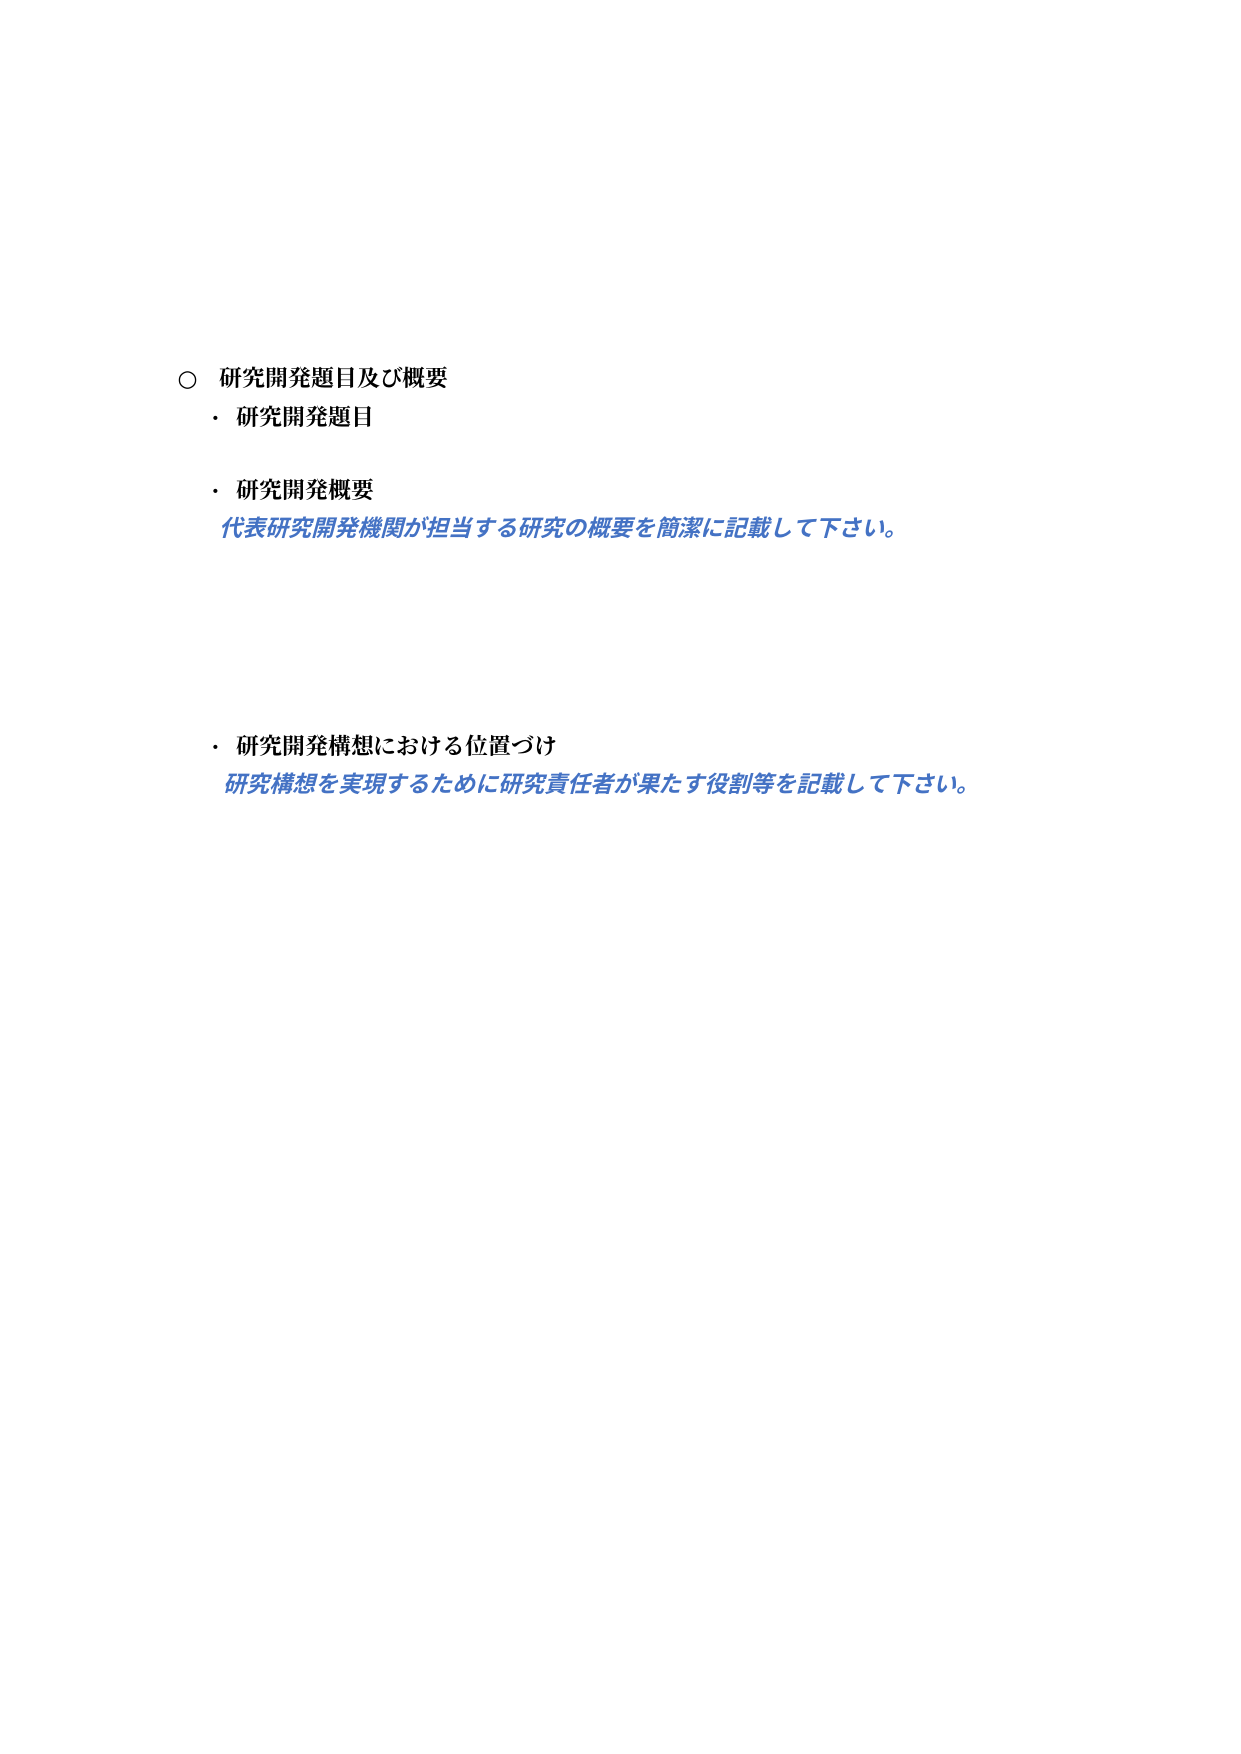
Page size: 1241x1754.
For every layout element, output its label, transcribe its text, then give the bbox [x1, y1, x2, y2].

list 研究開発概要 [206, 472, 1063, 505]
text 代表研究開発機関が担当する研究の概要を簡潔に記載して下さい。 [219, 510, 1063, 543]
text 研究構想を実現するために研究責任者が果たす役割等を記載して下さい。 [177, 766, 1063, 799]
list 研究開発題目及び概要 [177, 361, 1063, 394]
list 研究開発構想における位置づけ [206, 728, 1063, 761]
list 研究開発題目 [206, 398, 1063, 431]
